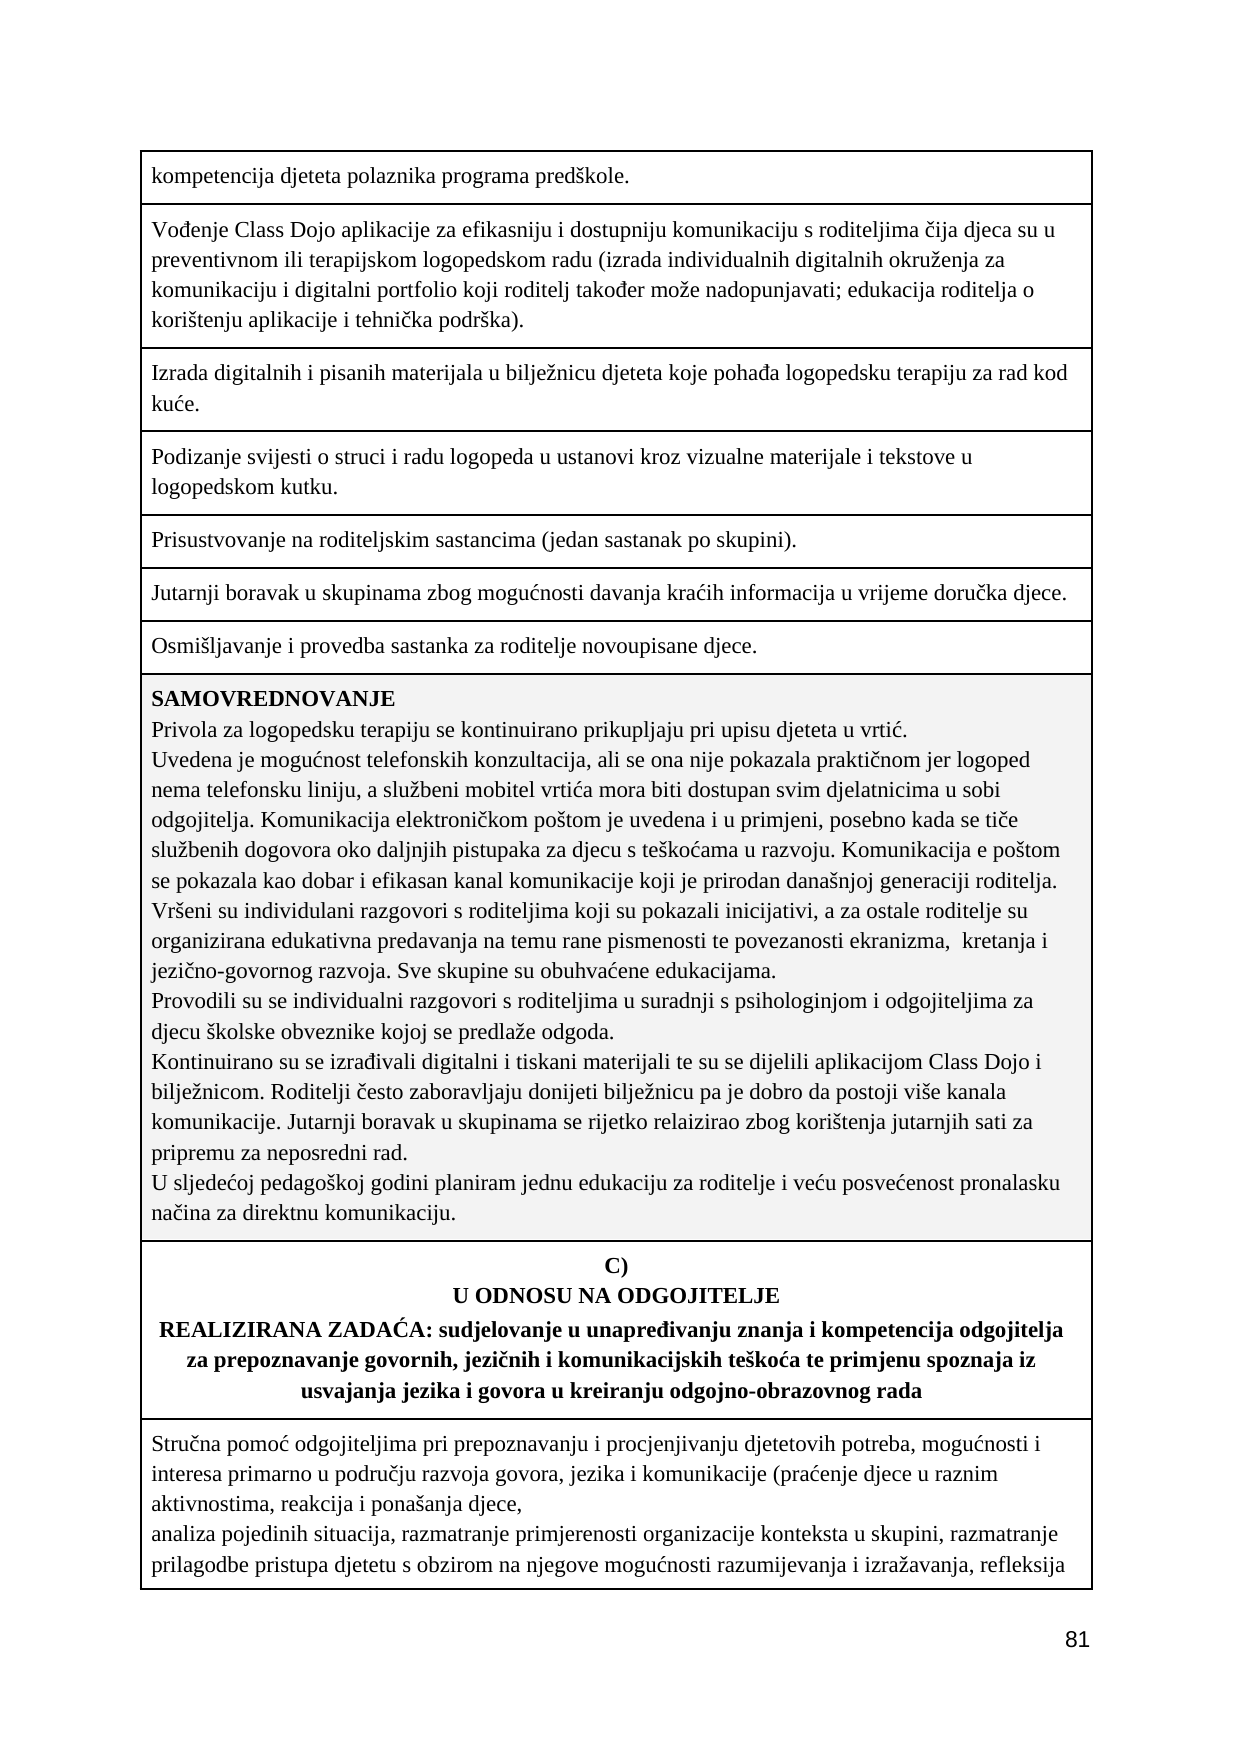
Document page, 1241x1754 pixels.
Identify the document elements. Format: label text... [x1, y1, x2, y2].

table_cell Osmišljavanje i provedba sastanka za roditelje novoupisane djece. [142, 622, 1091, 673]
table_cell Vođenje Class Dojo aplikacije za efikasniju i dostupniju komunikaciju s roditeljima čija djeca su u preventivnom ili terapijskom logopedskom radu (izrada individualnih digitalnih okruženja za komunikaciju i digitalni portfolio koji roditelj također može nadopunjavati; edukacija roditelja o korištenju aplikacije i tehnička podrška). [142, 205, 1091, 347]
table_cell Prisustvovanje na roditeljskim sastancima (jedan sastanak po skupini). [142, 516, 1091, 567]
table_cell Jutarnji boravak u skupinama zbog mogućnosti davanja kraćih informacija u vrijeme doručka djece. [142, 569, 1091, 620]
table_cell SAMOVREDNOVANJE Privola za logopedsku terapiju se kontinuirano prikupljaju pri upisu djeteta u vrtić. Uvedena je mogućnost telefonskih konzultacija, ali se ona nije pokazala praktičnom jer logoped nema telefonsku liniju, a službeni mobitel vrtića mora biti dostupan svim djelatnicima u sobi odgojitelja. Komunikacija elektroničkom poštom je uvedena i u primjeni, posebno kada se tiče službenih dogovora oko daljnjih pistupaka za djecu s teškoćama u razvoju. Komunikacija e poštom se pokazala kao dobar i efikasan kanal komunikacije koji je prirodan današnjoj generaciji roditelja. Vršeni su individulani razgovori s roditeljima koji su pokazali inicijativi, a za ostale roditelje su organizirana edukativna predavanja na temu rane pismenosti te povezanosti ekranizma, kretanja i jezično-govornog razvoja. Sve skupine su obuhvaćene edukacijama. Provodili su se individualni razgovori s roditeljima u suradnji s psihologinjom i odgojiteljima za djecu školske obveznike kojoj se predlaže odgoda. Kontinuirano su se izrađivali digitalni i tiskani materijali te su se dijelili aplikacijom Class Dojo i bilježnicom. Roditelji često zaboravljaju donijeti bilježnicu pa je dobro da postoji više kanala komunikacije. Jutarnji boravak u skupinama se rijetko relaizirao zbog korištenja jutarnjih sati za pripremu za neposredni rad. U sljedećoj pedagoškoj godini planiram jednu edukaciju za roditelje i veću posvećenost pronalasku načina za direktnu komunikaciju. [142, 675, 1091, 1239]
table_cell C) U ODNOSU NA ODGOJITELJE REALIZIRANA ZADAĆA: sudjelovanje u unapređivanju znanja i kompetencija odgojitelja za prepoznavanje govornih, jezičnih i komunikacijskih teškoća te primjenu spoznaja iz usvajanja jezika i govora u kreiranju odgojno-obrazovnog rada [142, 1242, 1091, 1417]
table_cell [142, 152, 1091, 203]
table_cell Podizanje svijesti o struci i radu logopeda u ustanovi kroz vizualne materijale i tekstove u logopedskom kutku. [142, 432, 1091, 513]
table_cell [142, 1420, 1091, 1587]
table_cell Izrada digitalnih i pisanih materijala u bilježnicu djeteta koje pohađa logopedsku terapiju za rad kod kuće. [142, 349, 1091, 430]
